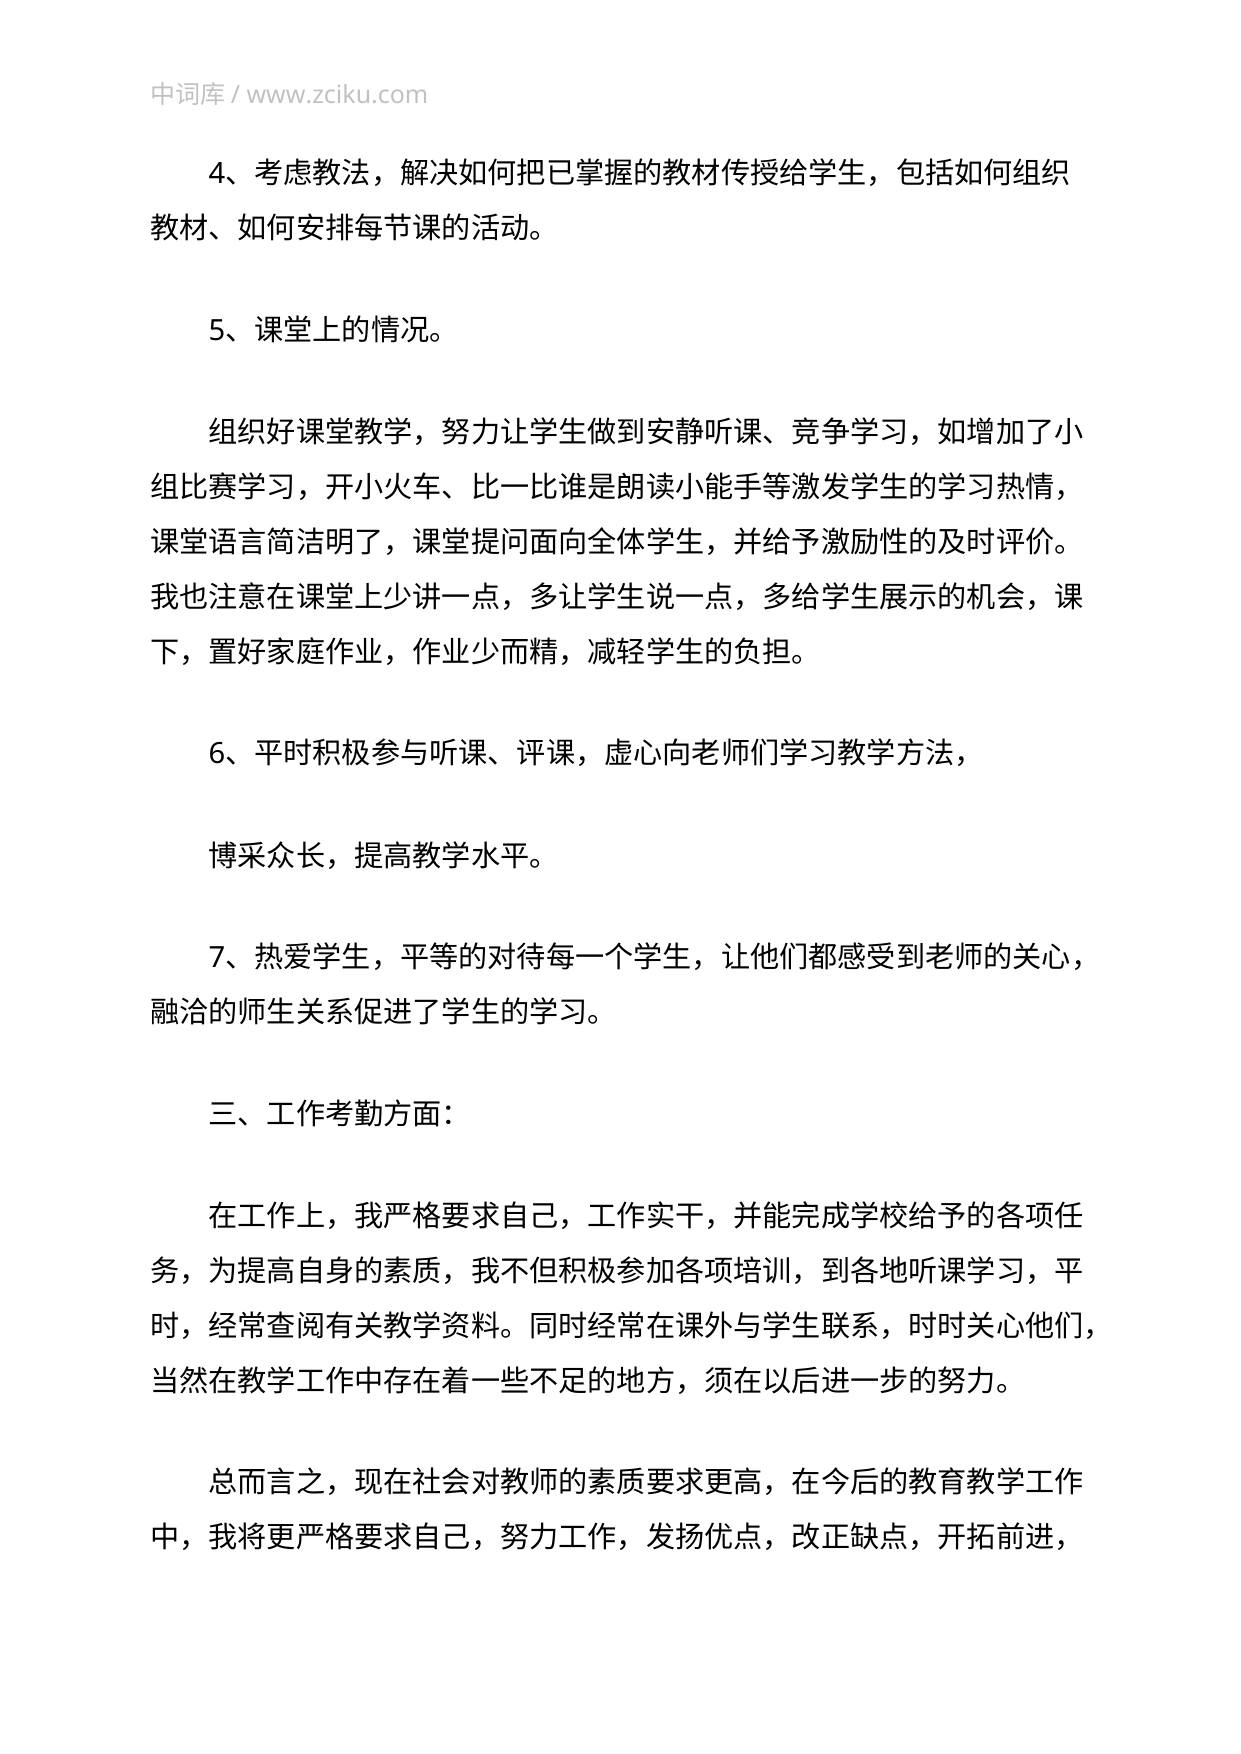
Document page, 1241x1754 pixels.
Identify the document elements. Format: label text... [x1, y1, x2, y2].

text 博采众长，提高教学水平。 [150, 832, 1090, 874]
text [150, 1459, 1090, 1556]
text 4、考虑教法，解决如何把已掌握的教材传授给学生，包括如何组织教材、如何安排每节课的活动。 [150, 150, 1090, 247]
text 5、课堂上的情况。 [150, 307, 1090, 349]
text 三、工作考勤方面： [150, 1091, 1090, 1133]
text 组织好课堂教学，努力让学生做到安静听课、竞争学习，如增加了小组比赛学习，开小火车、比一比谁是朗读小能手等激发学生的学习热情，课堂语言简洁明了，课堂提问面向全体学生，并给予激励性的及时评价。我也注意在课堂上少讲一点，多让学生说一点，多给学生展示的机会，课下，置好家庭作业，作业少而精，减轻学生的负担。 [150, 409, 1090, 671]
text 在工作上，我严格要求自己，工作实干，并能完成学校给予的各项任务，为提高自身的素质，我不但积极参加各项培训，到各地听课学习，平时，经常查阅有关教学资料。同时经常在课外与学生联系，时时关心他们，当然在教学工作中存在着一些不足的地方，须在以后进一步的努力。 [150, 1192, 1090, 1399]
text 6、平时积极参与听课、评课，虚心向老师们学习教学方法， [150, 730, 1090, 772]
text 7、热爱学生，平等的对待每一个学生，让他们都感受到老师的关心，融洽的师生关系促进了学生的学习。 [150, 934, 1090, 1031]
